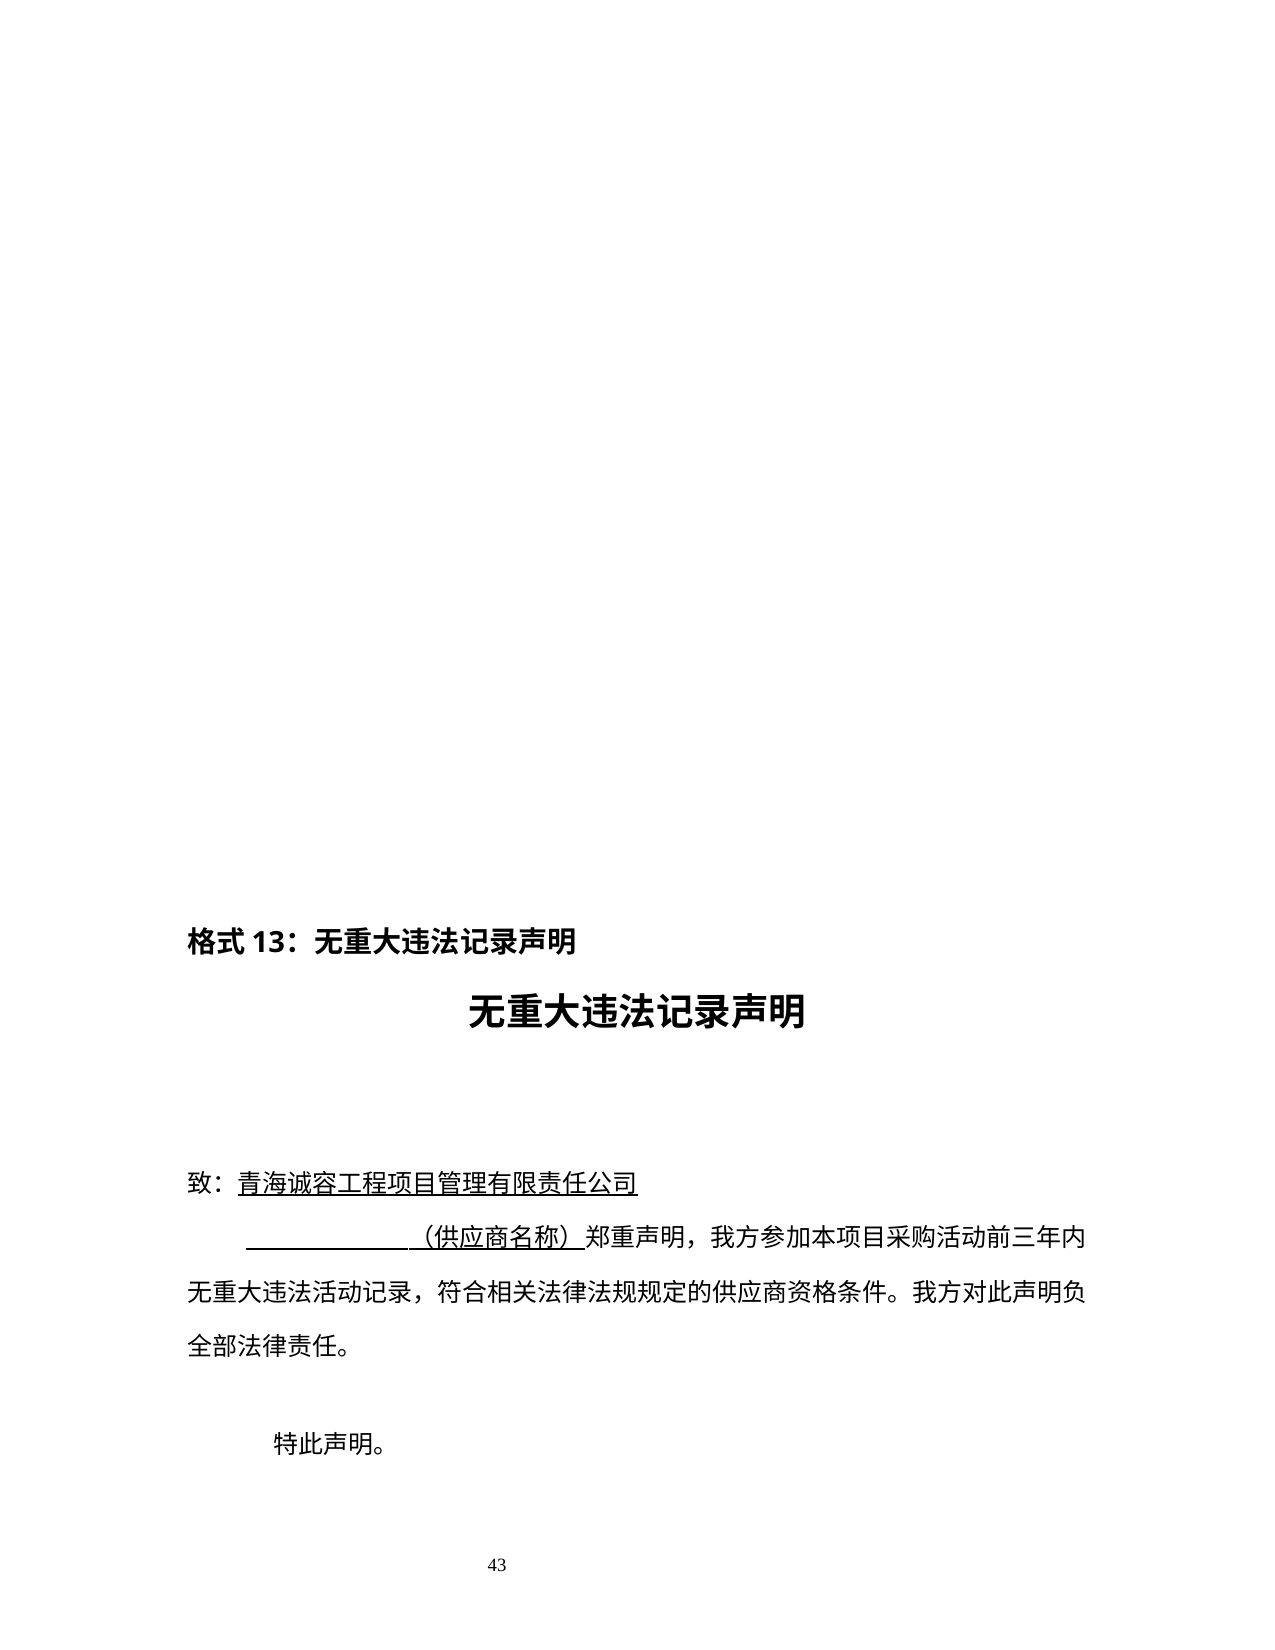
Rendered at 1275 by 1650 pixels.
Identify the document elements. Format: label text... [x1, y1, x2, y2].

text 特此声明。 [187, 1424, 1088, 1460]
text 无重大违法记录声明 [187, 992, 1088, 1034]
title 格式13：无重大违法记录声明 [187, 918, 1088, 961]
text （供应商名称）郑重声明，我方参加本项目采购活动前三年内无重大违法活动记录，符合相关法律法规规定的供应商资格条件。我方对此声明负全部法律责任。 [187, 1218, 1088, 1363]
text 致：青海诚容工程项目管理有限责任公司 [187, 1163, 1088, 1200]
